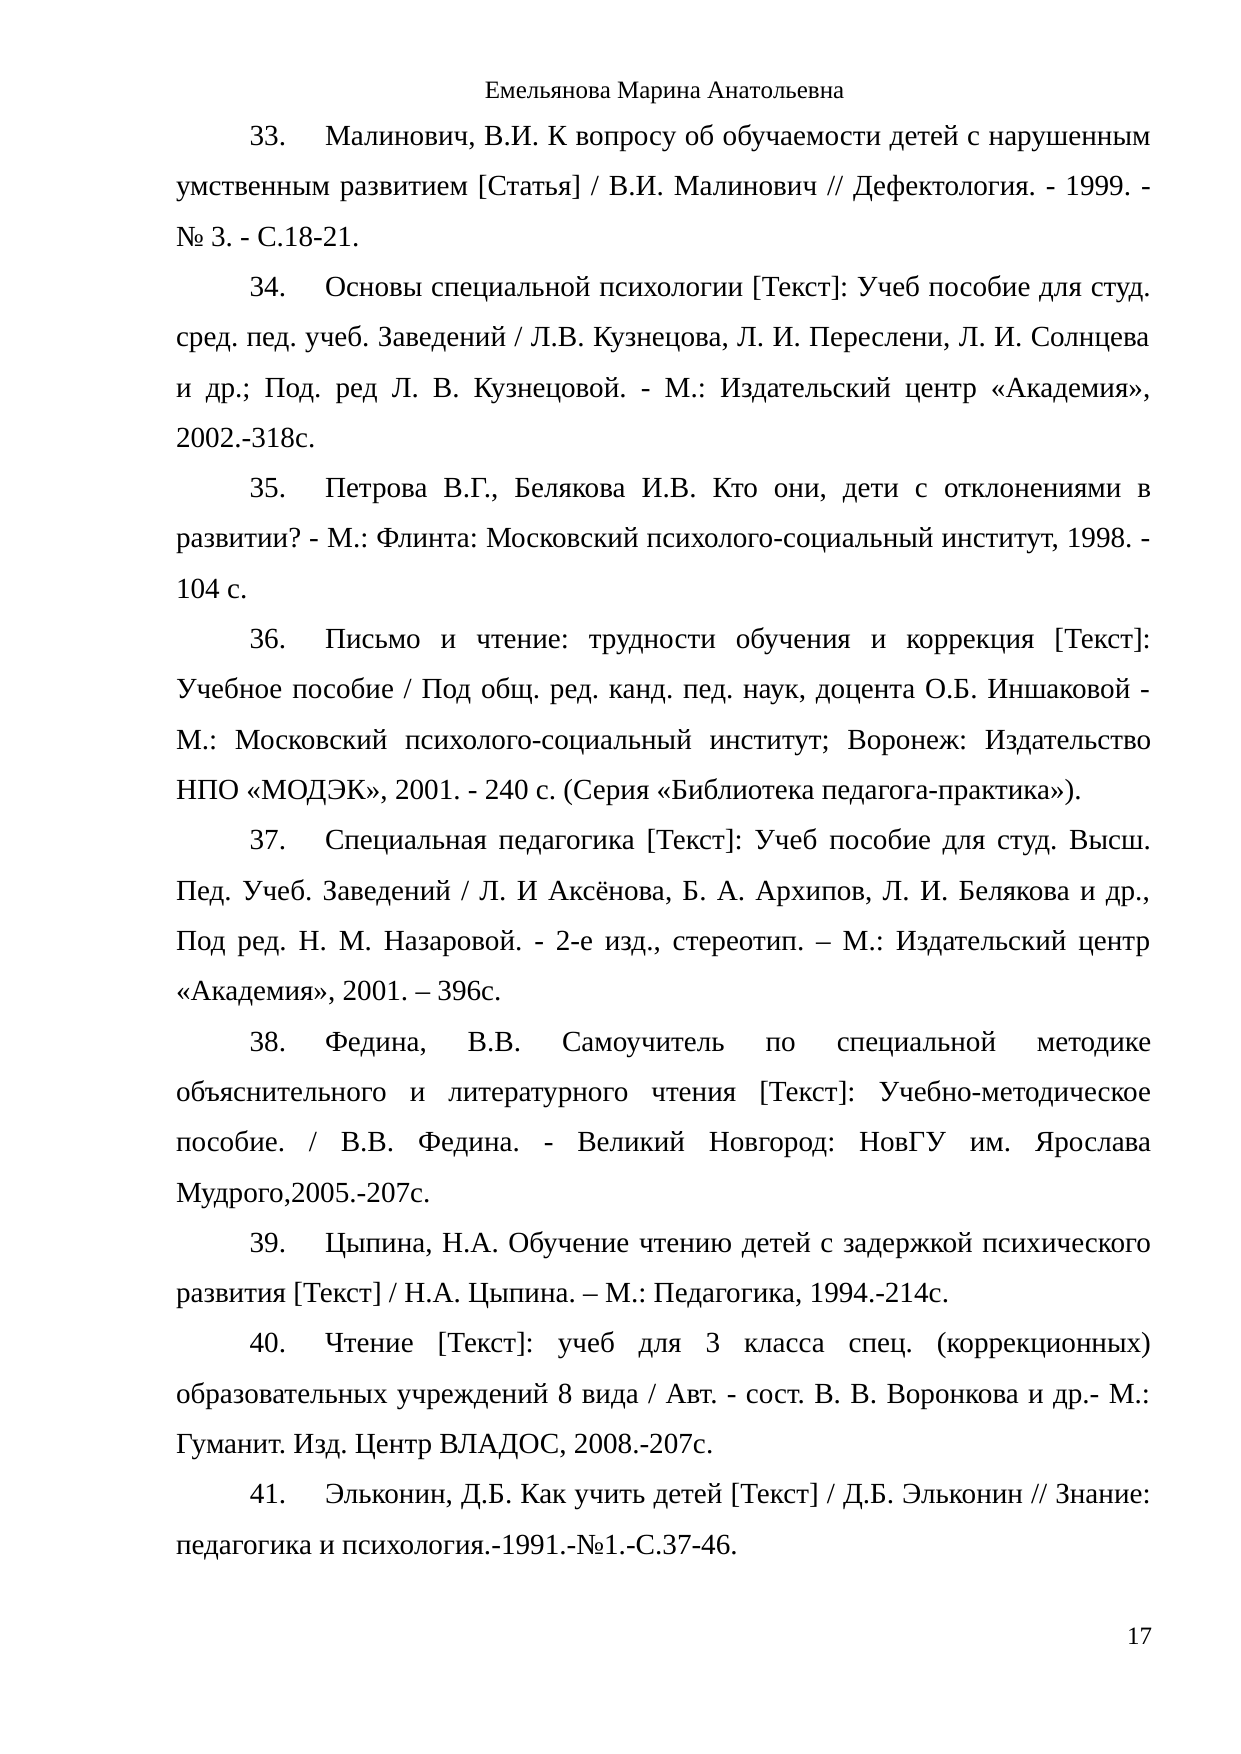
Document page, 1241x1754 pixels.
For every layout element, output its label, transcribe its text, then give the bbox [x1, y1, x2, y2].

list Специальная педагогика [Текст]: Учеб пособие для студ. Высш. Пед. Учеб. Заведений / Л. И Аксёнова, Б. А. Архипов, Л. И. Белякова и др., Под ред. Н. М. Назаровой. - 2-е изд., стереотип. – М.: Издательский центр «Академия», 2001. – 396с. [176, 822, 1152, 1007]
list Петрова В.Г., Белякова И.В. Кто они, дети с отклонениями в развитии? - М.: Флинта: Московский психолого-социальный институт, 1998. - 104 с. [176, 470, 1152, 604]
list Чтение [Текст]: учеб для 3 класса спец. (коррекционных) образовательных учреждений 8 вида / Авт. - сост. В. В. Воронкова и др.- М.: Гуманит. Изд. Центр ВЛАДОС, 2008.-207с. [176, 1326, 1152, 1460]
list Основы специальной психологии [Текст]: Учеб пособие для студ. сред. пед. учеб. Заведений / Л.В. Кузнецова, Л. И. Переслени, Л. И. Солнцева и др.; Под. ред Л. В. Кузнецовой. - М.: Издательский центр «Академия», 2002.-318с. [176, 269, 1152, 453]
list Малинович, В.И. К вопросу об обучаемости детей с нарушенным умственным развитием [Статья] / В.И. Малинович // Дефектология. - 1999. - № 3. - С.18-21. [176, 118, 1152, 252]
list Цыпина, Н.А. Обучение чтению детей с задержкой психического развития [Текст] / Н.А. Цыпина. – М.: Педагогика, 1994.-214с. [176, 1225, 1152, 1309]
list Федина, В.В. Самоучитель по специальной методике объяснительного и литературного чтения [Текст]: Учебно-методическое пособие. / В.В. Федина. - Великий Новгород: НовГУ им. Ярослава Мудрого,2005.-207с. [176, 1024, 1152, 1208]
list Эльконин, Д.Б. Как учить детей [Текст] / Д.Б. Эльконин // Знание: педагогика и психология.-1991.-№1.-С.37-46. [176, 1477, 1152, 1560]
list Письмо и чтение: трудности обучения и коррекция [Текст]: Учебное пособие / Под общ. ред. канд. пед. наук, доцента О.Б. Иншаковой - М.: Московский психолого-социальный институт; Воронеж: Издательство НПО «МОДЭК», 2001. - 240 с. (Серия «Библиотека педагога-практика»). [176, 621, 1152, 806]
